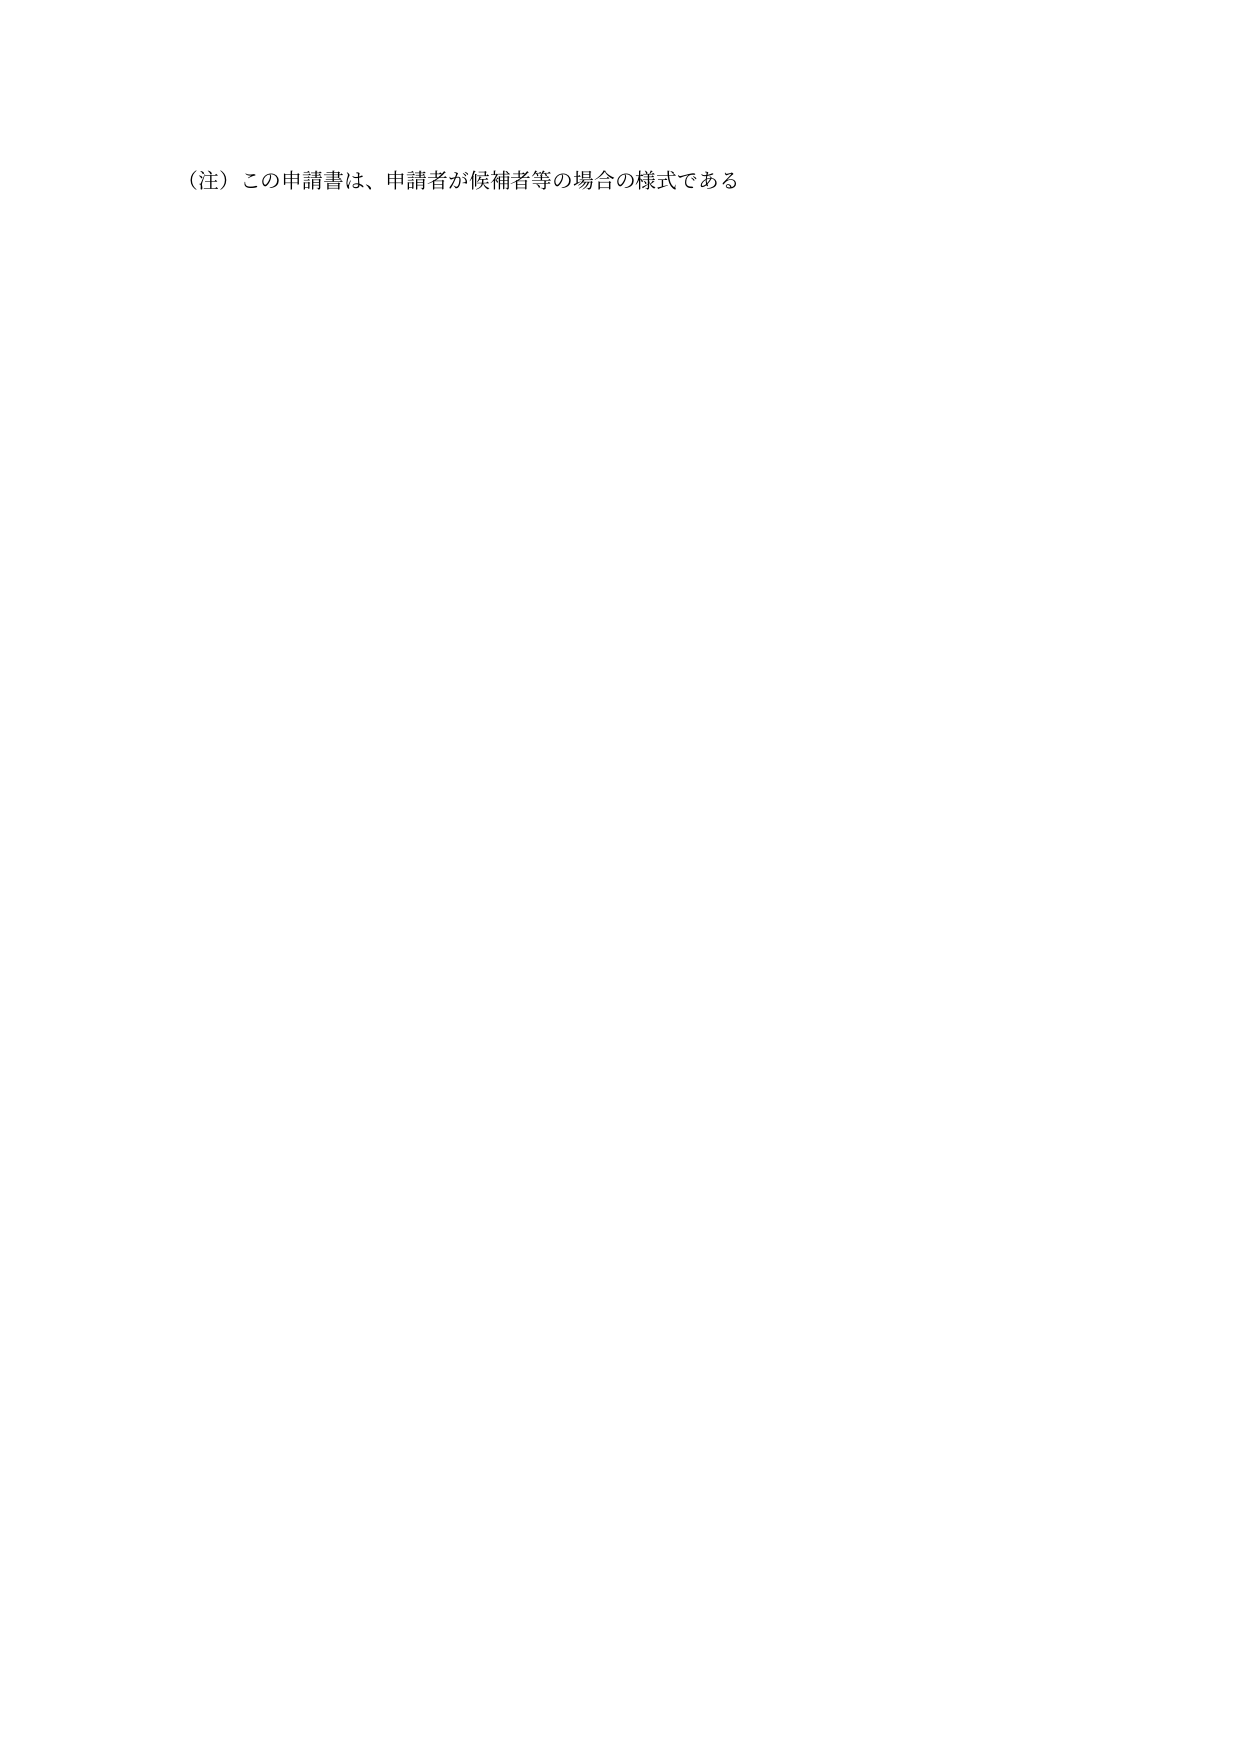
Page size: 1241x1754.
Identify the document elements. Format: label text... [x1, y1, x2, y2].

text （注）この申請書は、申請者が候補者等の場合の様式である [177, 161, 1063, 198]
